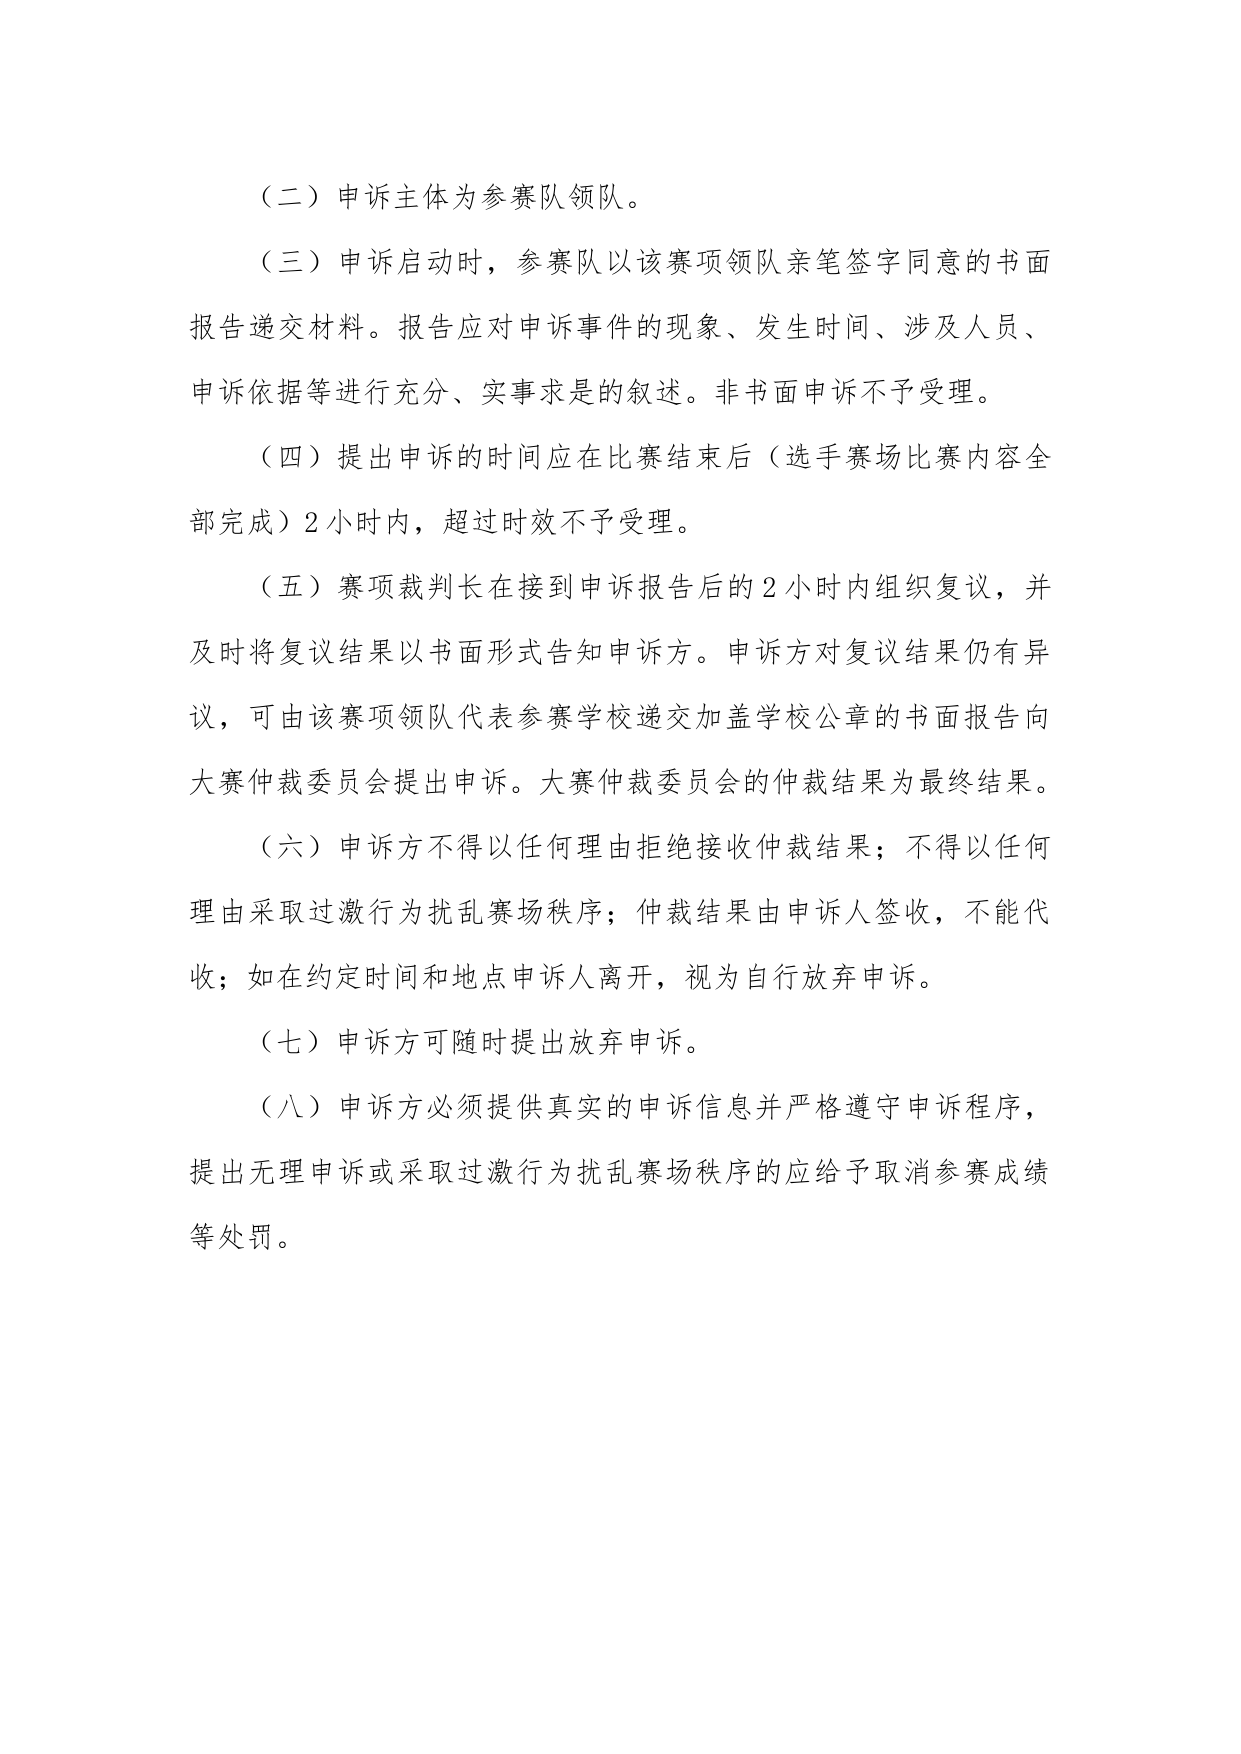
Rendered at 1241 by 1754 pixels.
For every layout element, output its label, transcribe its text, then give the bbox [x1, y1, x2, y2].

text （八）申诉方必须提供真实的申诉信息并严格遵守申诉程序，提出无理申诉或采取过激行为扰乱赛场秩序的应给予取消参赛成绩等处罚。 [187, 1072, 1053, 1267]
text （五）赛项裁判长在接到申诉报告后的2小时内组织复议，并及时将复议结果以书面形式告知申诉方。申诉方对复议结果仍有异议，可由该赛项领队代表参赛学校递交加盖学校公章的书面报告向大赛仲裁委员会提出申诉。大赛仲裁委员会的仲裁结果为最终结果。 [187, 552, 1053, 812]
text （六）申诉方不得以任何理由拒绝接收仲裁结果；不得以任何理由采取过激行为扰乱赛场秩序；仲裁结果由申诉人签收，不能代收；如在约定时间和地点申诉人离开，视为自行放弃申诉。 [187, 812, 1053, 1007]
text （四）提出申诉的时间应在比赛结束后（选手赛场比赛内容全部完成）2小时内，超过时效不予受理。 [187, 422, 1053, 552]
text （七）申诉方可随时提出放弃申诉。 [187, 1007, 1053, 1072]
text （三）申诉启动时，参赛队以该赛项领队亲笔签字同意的书面报告递交材料。报告应对申诉事件的现象、发生时间、涉及人员、申诉依据等进行充分、实事求是的叙述。非书面申诉不予受理。 [187, 227, 1053, 422]
text （二）申诉主体为参赛队领队。 [187, 162, 1053, 227]
